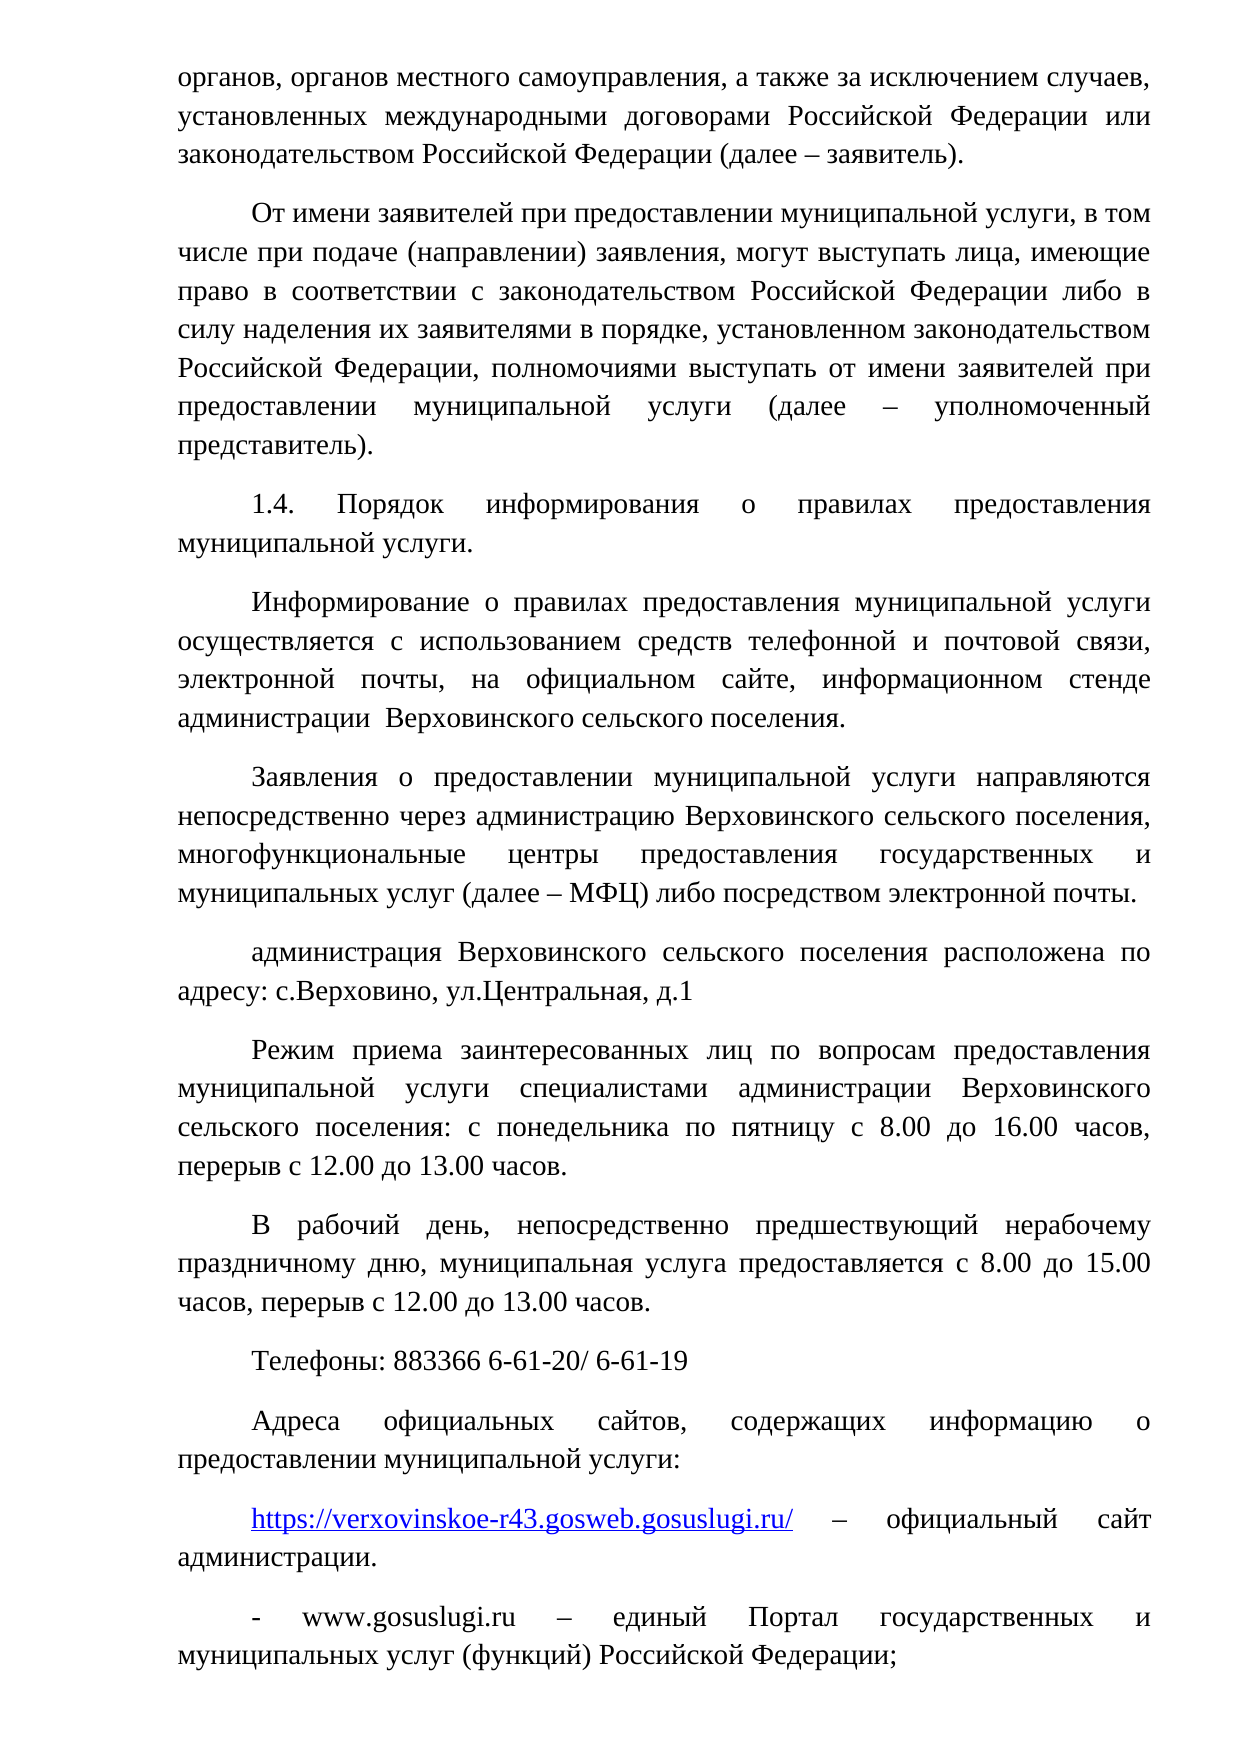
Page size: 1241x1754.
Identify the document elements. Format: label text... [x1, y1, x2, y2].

text администрация Верховинского сельского поселения расположена по адресу: с.Верховино, ул.Центральная, д.1 [177, 934, 1152, 1006]
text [177, 59, 1152, 170]
text Информирование о правилах предоставления муниципальной услуги осуществляется с использованием средств телефонной и почтовой связи, электронной почты, на официальном сайте, информационном стенде администрации Верховинского сельского поселения. [177, 584, 1152, 733]
text От имени заявителей при предоставлении муниципальной услуги, в том числе при подаче (направлении) заявления, могут выступать лица, имеющие право в соответствии с законодательством Российской Федерации либо в силу наделения их заявителями в порядке, установленном законодательством Российской Федерации, полномочиями выступать от имени заявителей при предоставлении муниципальной услуги (далее – уполномоченный представитель). [177, 196, 1152, 460]
text Режим приема заинтересованных лиц по вопросам предоставления муниципальной услуги специалистами администрации Верховинского сельского поселения: с понедельника по пятницу с 8.00 до 16.00 часов, перерыв с 12.00 до 13.00 часов. [177, 1032, 1152, 1181]
text Заявления о предоставлении муниципальной услуги направляются непосредственно через администрацию Верховинского сельского поселения, многофункциональные центры предоставления государственных и муниципальных услуг (далее – МФЦ) либо посредством электронной почты. [177, 759, 1152, 908]
text Адреса официальных сайтов, содержащих информацию о предоставлении муниципальной услуги: [177, 1403, 1152, 1475]
text https://verxovinskoe-r43.gosweb.gosuslugi.ru/ – официальный сайт администрации. [177, 1501, 1152, 1573]
text - www.gosuslugi.ru – единый Портал государственных и муниципальных услуг (функций) Российской Федерации; [177, 1599, 1152, 1671]
text В рабочий день, непосредственно предшествующий нерабочему праздничному дню, муниципальная услуга предоставляется с 8.00 до 15.00 часов, перерыв с 12.00 до 13.00 часов. [177, 1207, 1152, 1318]
text Телефоны: 883366 6-61-20/ 6-61-19 [177, 1343, 1152, 1377]
text 1.4. Порядок информирования о правилах предоставления муниципальной услуги. [177, 486, 1152, 558]
